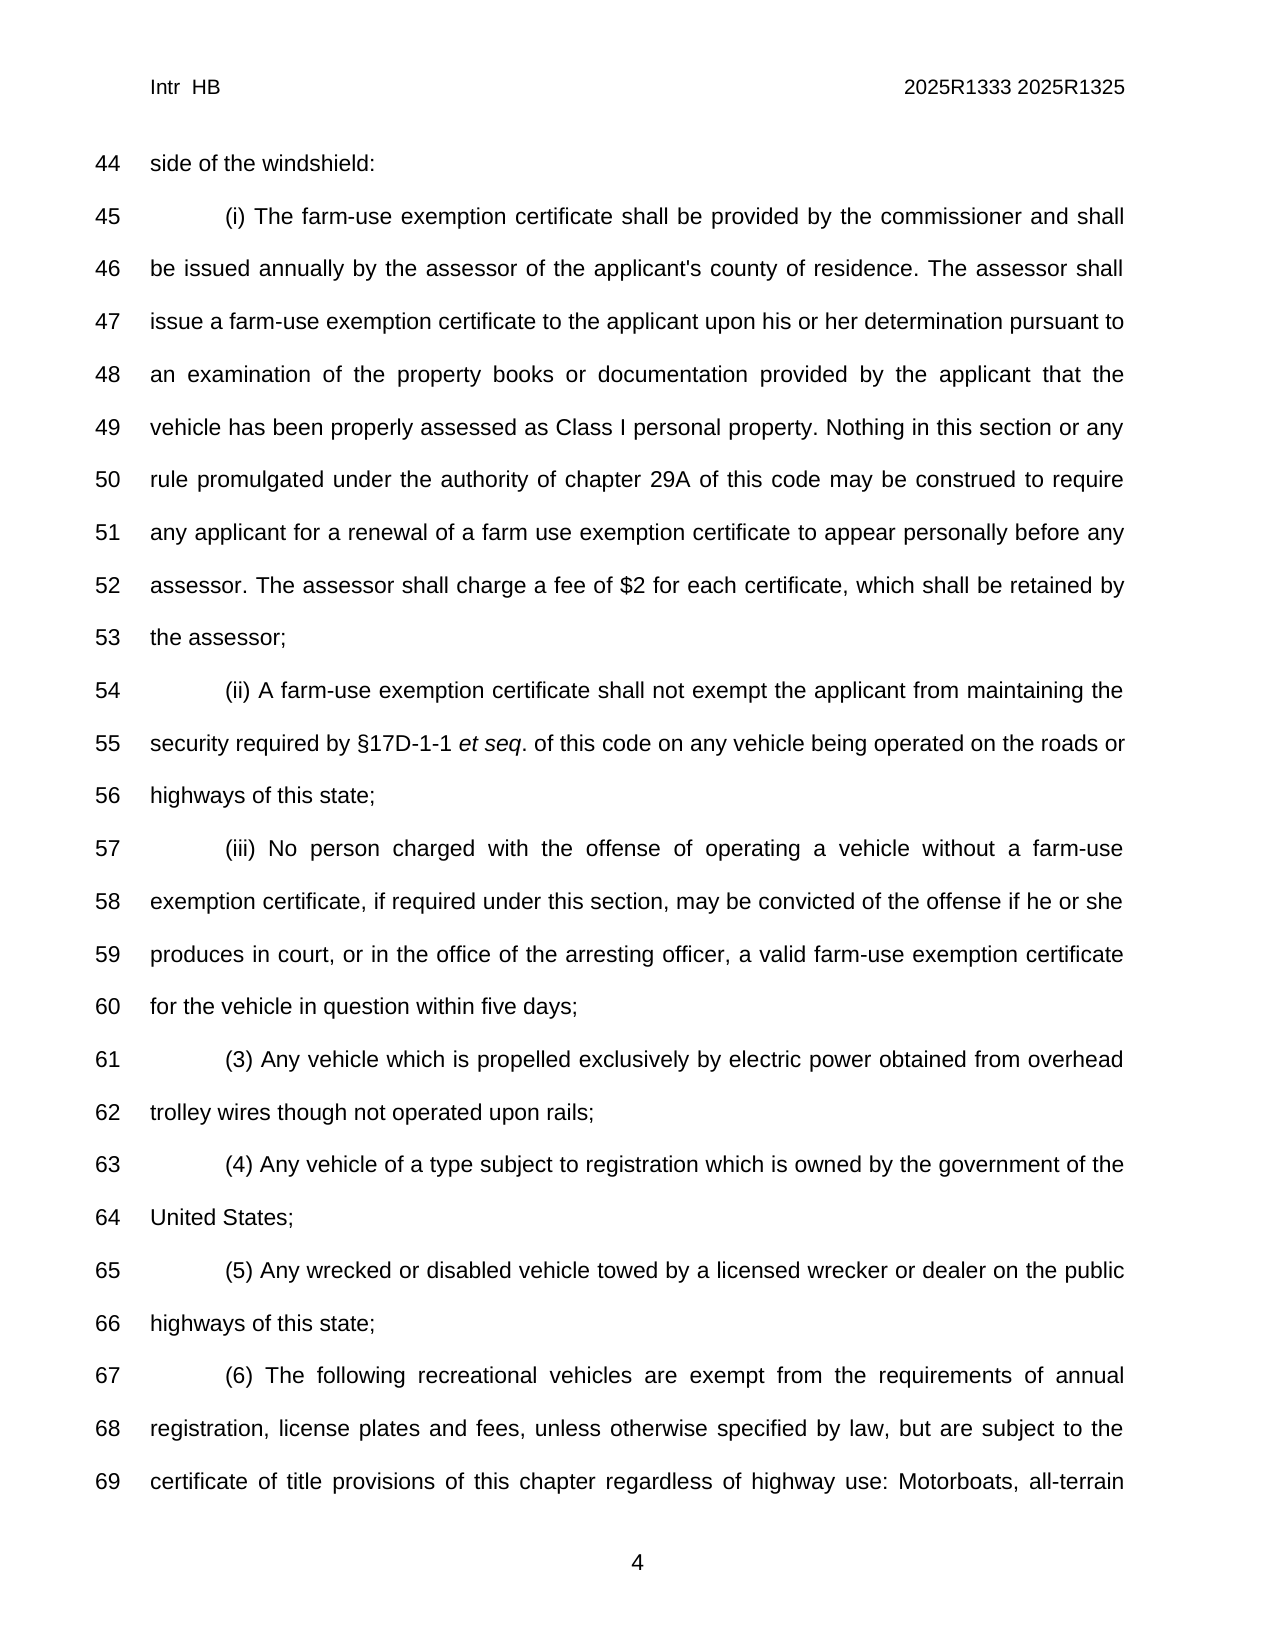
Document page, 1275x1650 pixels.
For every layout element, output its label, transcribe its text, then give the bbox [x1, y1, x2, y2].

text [150, 150, 1125, 176]
text (iii) No person charged with the offense of operating a vehicle without a farm-use exemption certificate, if required under this section, may be convicted of the offense if he or she produces in court, or in the office of the arresting officer, a valid farm-use exemption certificate for the vehicle in question within five days; [150, 835, 1125, 1020]
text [150, 1362, 1125, 1494]
text (ii) A farm-use exemption certificate shall not exempt the applicant from maintaining the security required by §17D-1-1 et seq. of this code on any vehicle being operated on the roads or highways of this state; [150, 677, 1125, 809]
text (5) Any wrecked or disabled vehicle towed by a licensed wrecker or dealer on the public highways of this state; [150, 1257, 1125, 1336]
text (3) Any vehicle which is propelled exclusively by electric power obtained from overhead trolley wires though not operated upon rails; [150, 1046, 1125, 1125]
text (4) Any vehicle of a type subject to registration which is owned by the government of the United States; [150, 1151, 1125, 1231]
text (i) The farm-use exemption certificate shall be provided by the commissioner and shall be issued annually by the assessor of the applicant's county of residence. The assessor shall issue a farm-use exemption certificate to the applicant upon his or her determination pursuant to an examination of the property books or documentation provided by the applicant that the vehicle has been properly assessed as Class I personal property. Nothing in this section or any rule promulgated under the authority of chapter 29A of this code may be construed to require any applicant for a renewal of a farm use exemption certificate to appear personally before any assessor. The assessor shall charge a fee of $2 for each certificate, which shall be retained by the assessor; [150, 203, 1125, 651]
